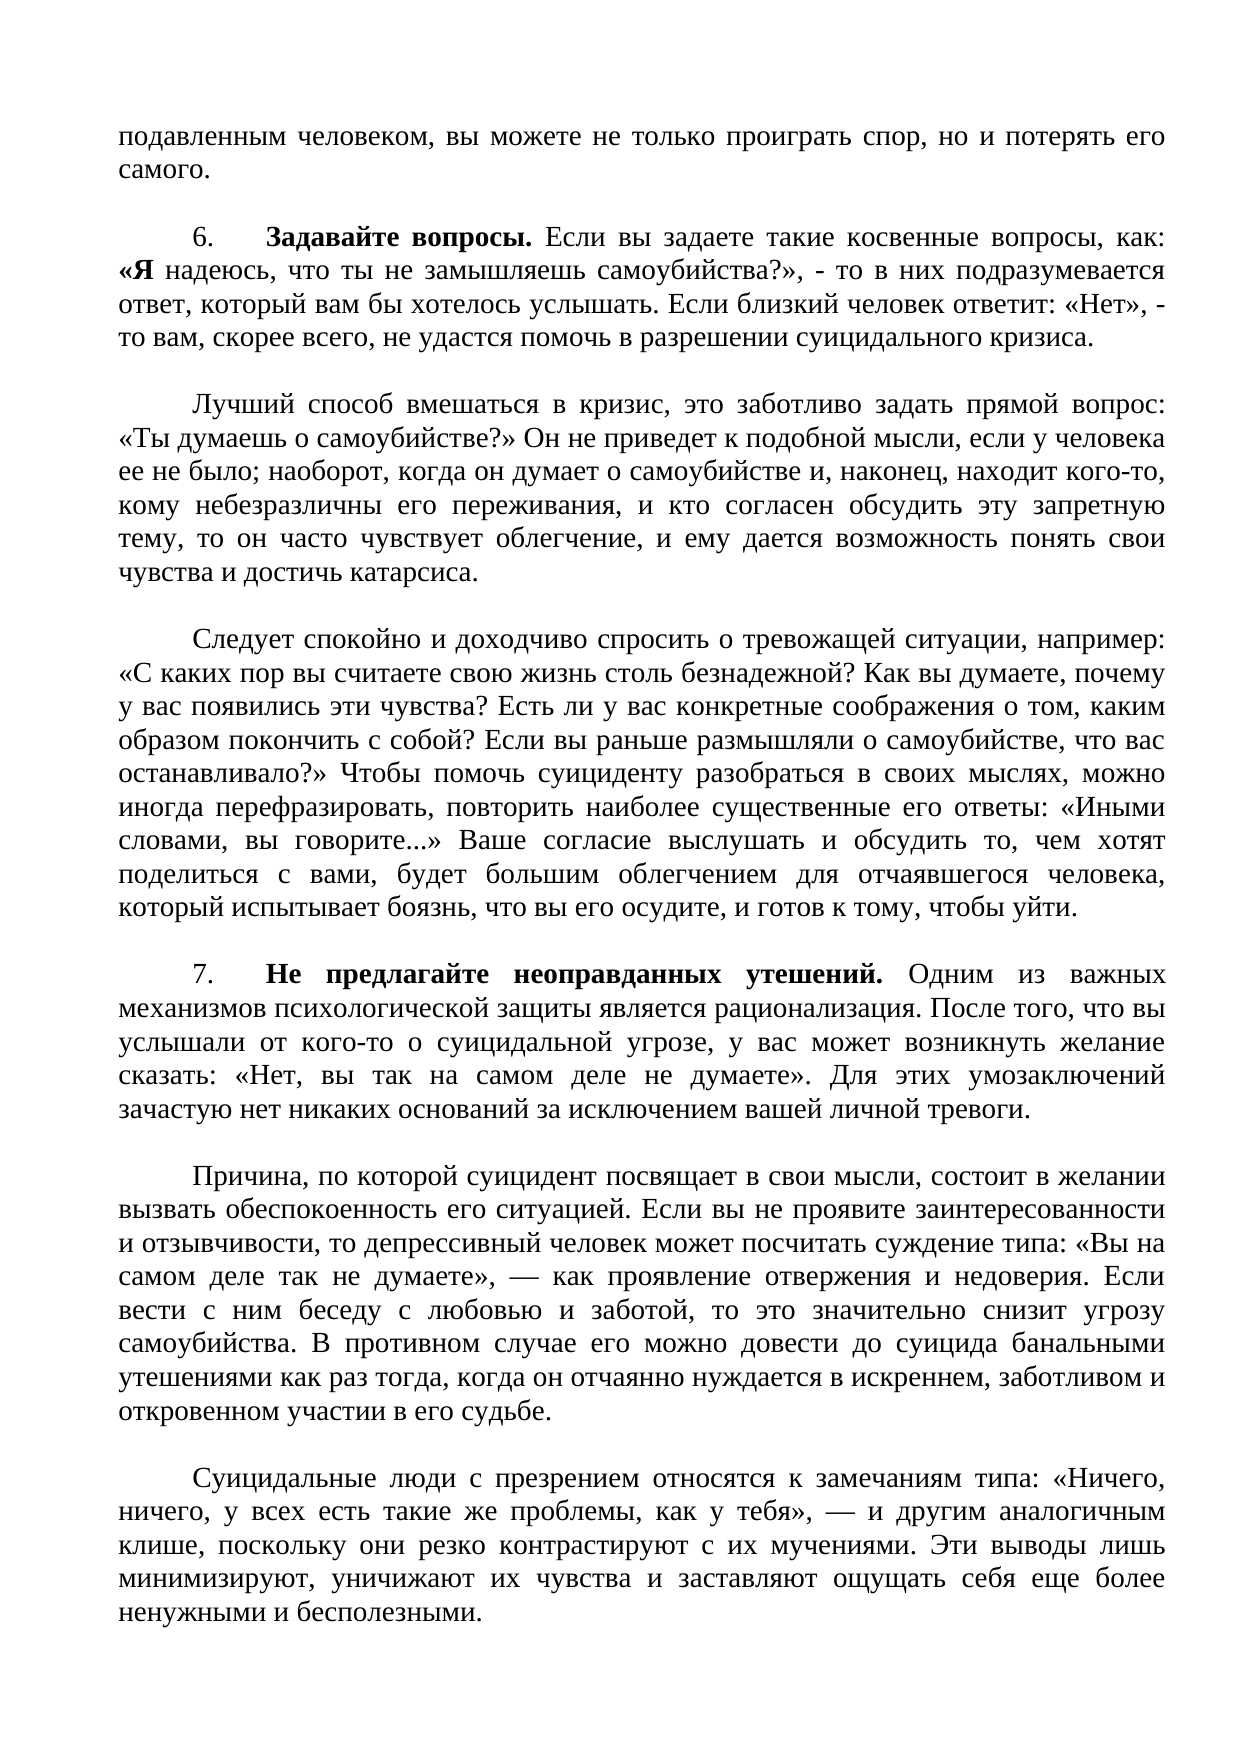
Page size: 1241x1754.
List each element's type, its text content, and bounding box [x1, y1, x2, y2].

text Суицидальные люди с презрением относятся к замечаниям типа: «Ничего, ничего, у всех есть такие же проблемы, как у тебя», — и другим аналогичным клише, поскольку они резко контрастируют с их мучениями. Эти выводы лишь минимизируют, уничижают их чувства и заставляют ощущать себя еще более ненужными и бесполезными. [118, 1460, 1167, 1627]
text 7. Не предлагайте неоправданных утешений. Одним из важных механизмов психологической защиты является рационализация. После того, что вы услышали от кого-то о суицидальной угрозе, у вас может возникнуть желание сказать: «Нет, вы так на самом деле не думаете». Для этих умозаключений зачастую нет никаких оснований за исключением вашей личной тревоги. [118, 957, 1167, 1124]
text Причина, по которой суицидент посвящает в свои мысли, состоит в желании вызвать обеспокоенность его ситуацией. Если вы не проявите заинтересованности и отзывчивости, то депрессивный человек может посчитать суждение типа: «Вы на самом деле так не думаете», — как проявление отвержения и недоверия. Если вести с ним беседу с любовью и заботой, то это значительно снизит угрозу самоубийства. В противном случае его можно довести до суицида банальными утешениями как раз тогда, когда он отчаянно нуждается в искреннем, заботливом и откровенном участии в его судьбе. [118, 1158, 1167, 1426]
text Следует спокойно и доходчиво спросить о тревожащей ситуации, например: «С каких пор вы считаете свою жизнь столь безнадежной? Как вы думаете, почему у вас появились эти чувства? Есть ли у вас конкретные соображения о том, каким образом покончить с собой? Если вы раньше размышляли о самоубийстве, что вас останавливало?» Чтобы помочь суициденту разобраться в своих мыслях, можно иногда перефразировать, повторить наиболее существенные его ответы: «Иными словами, вы говорите...» Ваше согласие выслушать и обсудить то, чем хотят поделиться с вами, будет большим облегчением для отчаявшегося человека, который испытывает боязнь, что вы его осудите, и готов к тому, чтобы уйти. [118, 621, 1167, 923]
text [118, 118, 1167, 185]
text Лучший способ вмешаться в кризис, это заботливо задать прямой вопрос: «Ты думаешь о самоубийстве?» Он не приведет к подобной мысли, если у человека ее не было; наоборот, когда он думает о самоубийстве и, наконец, находит кого-то, кому небезразличны его переживания, и кто согласен обсудить эту запретную тему, то он часто чувствует облегчение, и ему дается возможность понять свои чувства и достичь катарсиса. [118, 386, 1167, 588]
text 6. Задавайте вопросы. Если вы задаете такие косвенные вопросы, как: «Я надеюсь, что ты не замышляешь самоубийства?», - то в них подразумевается ответ, который вам бы хотелось услышать. Если близкий человек ответит: «Нет», -то вам, скорее всего, не удастся помочь в разрешении суицидального кризиса. [118, 219, 1167, 353]
